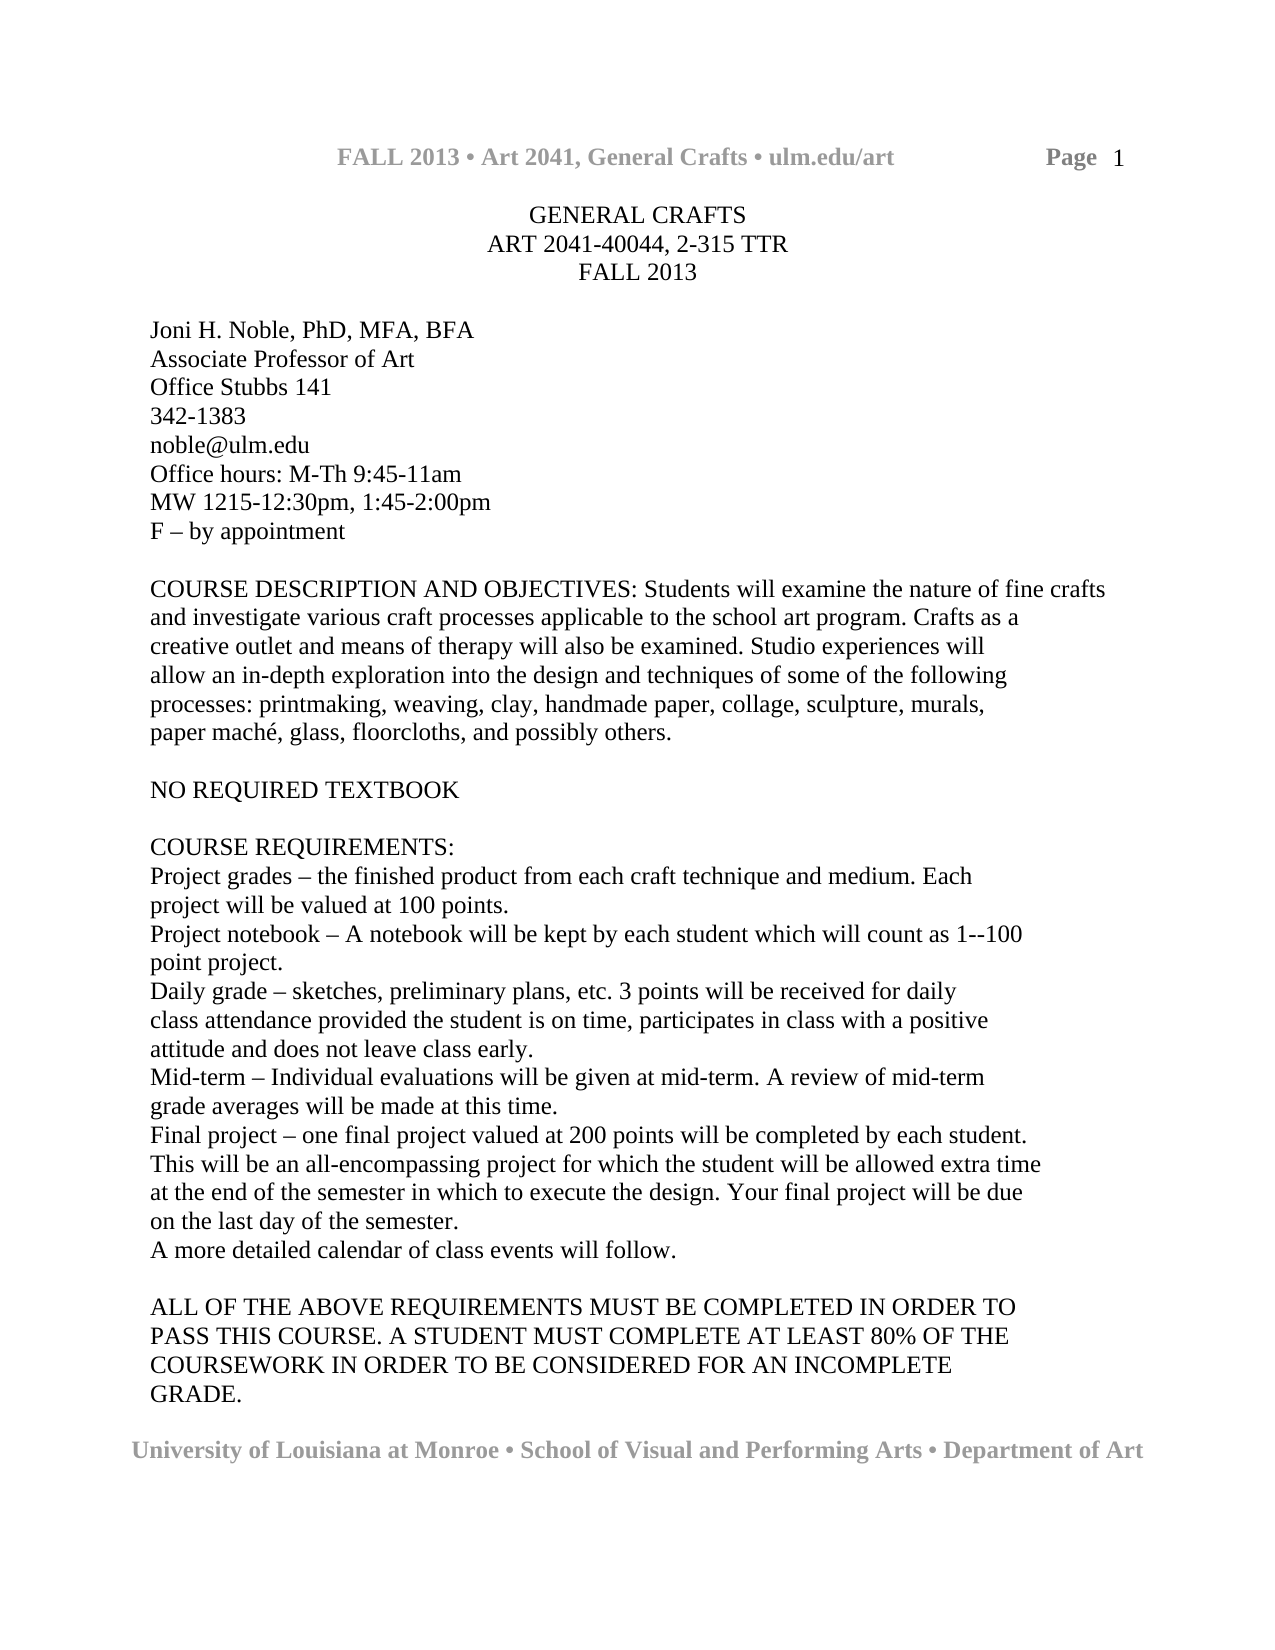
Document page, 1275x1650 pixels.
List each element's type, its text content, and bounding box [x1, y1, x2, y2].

text COURSE REQUIREMENTS: [150, 832, 1125, 861]
text on the last day of the semester. [150, 1206, 1125, 1235]
text Mid-term – Individual evaluations will be given at mid-term. A review of mid-term [150, 1062, 1125, 1091]
text creative outlet and means of therapy will also be examined. Studio experiences will [150, 631, 1125, 660]
text COURSEWORK IN ORDER TO BE CONSIDERED FOR AN INCOMPLETE [150, 1350, 1125, 1379]
text NO REQUIRED TEXTBOOK [150, 775, 1125, 804]
text 342-1383 [150, 401, 1125, 430]
text GENERAL CRAFTS [150, 200, 1125, 229]
text point project. [150, 947, 1125, 976]
text COURSE DESCRIPTION AND OBJECTIVES: Students will examine the nature of fine crafts and investigate various craft processes applicable to the school art program. Crafts as a [150, 574, 1125, 631]
text attitude and does not leave class early. [150, 1034, 1125, 1062]
text FALL 2013 [150, 257, 1125, 286]
text grade averages will be made at this time. [150, 1091, 1125, 1120]
text Office hours: M-Th 9:45-11am [150, 459, 1125, 487]
text PASS THIS COURSE. A STUDENT MUST COMPLETE AT LEAST 80% OF THE [150, 1321, 1125, 1350]
text Joni H. Noble, PhD, MFA, BFA [150, 315, 1125, 344]
text class attendance provided the student is on time, participates in class with a positive [150, 1005, 1125, 1034]
text allow an in-depth exploration into the design and techniques of some of the following [150, 660, 1125, 689]
text ART 2041-40044, 2-315 TTR [150, 229, 1125, 257]
text paper maché, glass, floorcloths, and possibly others. [150, 717, 1125, 746]
text F – by appointment [150, 516, 1125, 545]
text Office Stubbs 141 [150, 372, 1125, 401]
text MW 1215-12:30pm, 1:45-2:00pm [150, 487, 1125, 516]
text GRADE. [150, 1379, 1125, 1407]
text project will be valued at 100 points. [150, 890, 1125, 919]
text This will be an all-encompassing project for which the student will be allowed extra time [150, 1149, 1125, 1177]
text Project notebook – A notebook will be kept by each student which will count as 1--100 [150, 919, 1125, 947]
text at the end of the semester in which to execute the design. Your final project will be due [150, 1177, 1125, 1206]
text A more detailed calendar of class events will follow. [150, 1235, 1125, 1264]
text Daily grade – sketches, preliminary plans, etc. 3 points will be received for daily [150, 976, 1125, 1005]
text processes: printmaking, weaving, clay, handmade paper, collage, sculpture, murals, [150, 689, 1125, 717]
text ALL OF THE ABOVE REQUIREMENTS MUST BE COMPLETED IN ORDER TO [150, 1292, 1125, 1321]
text Project grades – the finished product from each craft technique and medium. Each [150, 861, 1125, 890]
text Associate Professor of Art [150, 344, 1125, 372]
text noble@ulm.edu [150, 430, 1125, 459]
text Final project – one final project valued at 200 points will be completed by each student. [150, 1120, 1125, 1149]
